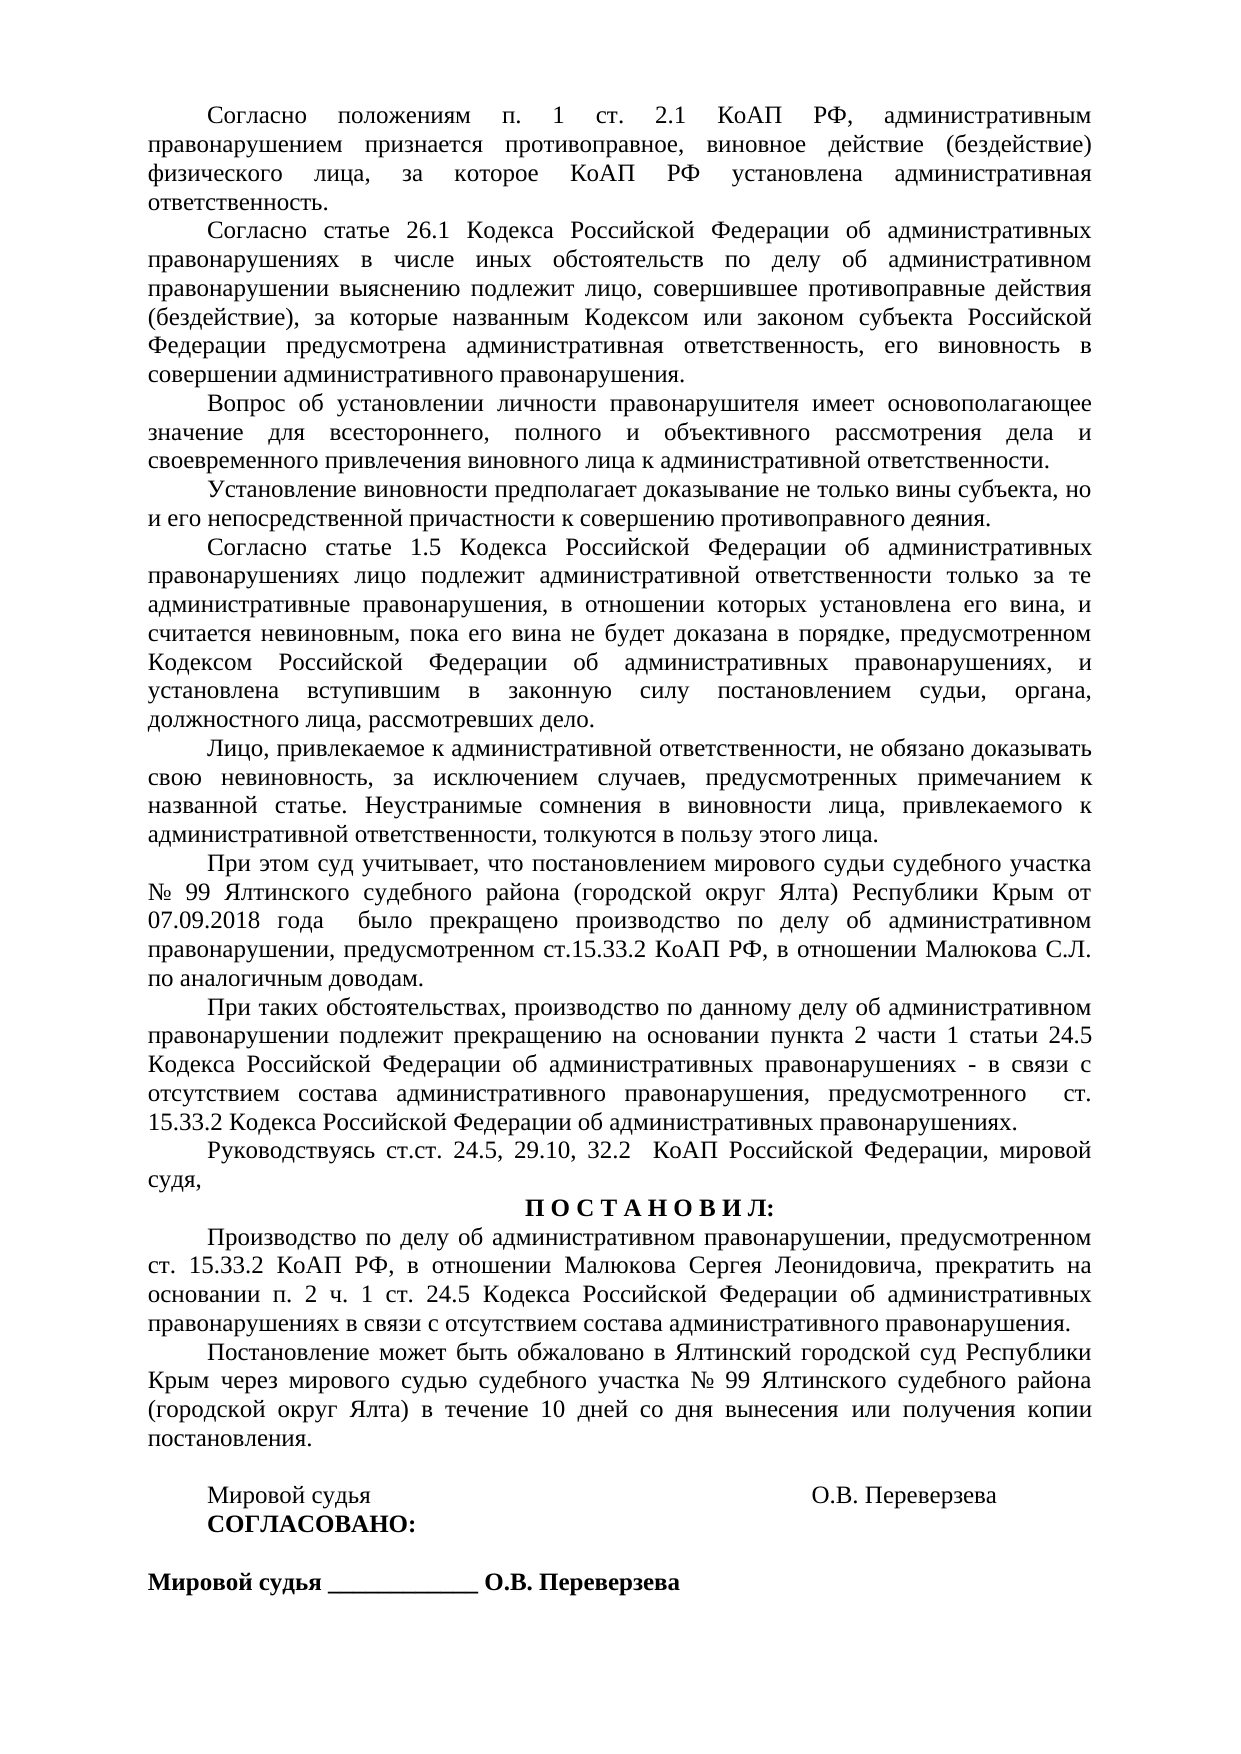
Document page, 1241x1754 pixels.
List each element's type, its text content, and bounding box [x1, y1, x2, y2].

text Вопрос об установлении личности правонарушителя имеет основополагающее значение для всестороннего, полного и объективного рассмотрения дела и своевременного привлечения виновного лица к административной ответственности. [148, 388, 1092, 474]
text При таких обстоятельствах, производство по данному делу об административном правонарушении подлежит прекращению на основании пункта 2 части 1 статьи 24.5 Кодекса Российской Федерации об административных правонарушениях - в связи с отсутствием состава административного правонарушения, предусмотренного ст. 15.33.2 Кодекса Российской Федерации об административных правонарушениях. [148, 992, 1092, 1135]
text Лицо, привлекаемое к административной ответственности, не обязано доказывать свою невиновность, за исключением случаев, предусмотренных примечанием к названной статье. Неустранимые сомнения в виновности лица, привлекаемого к административной ответственности, толкуются в пользу этого лица. [148, 733, 1092, 848]
text Согласно положениям п. 1 ст. 2.1 КоАП РФ, административным правонарушением признается противоправное, виновное действие (бездействие) физического лица, за которое КоАП РФ установлена административная ответственность. [148, 100, 1092, 215]
text П О С Т А Н О В И Л: [148, 1193, 1092, 1222]
text СОГЛАСОВАНО: [148, 1509, 1092, 1538]
text При этом суд учитывает, что постановлением мирового судьи судебного участка № 99 Ялтинского судебного района (городской округ Ялта) Республики Крым от 07.09.2018 года было прекращено производство по делу об административном правонарушении, предусмотренном ст.15.33.2 КоАП РФ, в отношении Малюкова С.Л. по аналогичным доводам. [148, 848, 1092, 992]
text Согласно статье 1.5 Кодекса Российской Федерации об административных правонарушениях лицо подлежит административной ответственности только за те административные правонарушения, в отношении которых установлена его вина, и считается невиновным, пока его вина не будет доказана в порядке, предусмотренном Кодексом Российской Федерации об административных правонарушениях, и установлена вступившим в законную силу постановлением судьи, органа, должностного лица, рассмотревших дело. [148, 532, 1092, 733]
text Установление виновности предполагает доказывание не только вины субъекта, но и его непосредственной причастности к совершению противоправного деяния. [148, 474, 1092, 532]
text Руководствуясь ст.ст. 24.5, 29.10, 32.2 КоАП Российской Федерации, мировой судя, [148, 1135, 1092, 1193]
text Согласно статье 26.1 Кодекса Российской Федерации об административных правонарушениях в числе иных обстоятельств по делу об административном правонарушении выяснению подлежит лицо, совершившее противоправные действия (бездействие), за которые названным Кодексом или законом субъекта Российской Федерации предусмотрена административная ответственность, его виновность в совершении административного правонарушения. [148, 215, 1092, 388]
text Мировой судья О.В. Переверзева [148, 1480, 1092, 1509]
text Постановление может быть обжаловано в Ялтинский городской суд Республики Крым через мирового судью судебного участка № 99 Ялтинского судебного района (городской округ Ялта) в течение 10 дней со дня вынесения или получения копии постановления. [148, 1337, 1092, 1452]
text Производство по делу об административном правонарушении, предусмотренном ст. 15.33.2 КоАП РФ, в отношении Малюкова Сергея Леонидовича, прекратить на основании п. 2 ч. 1 ст. 24.5 Кодекса Российской Федерации об административных правонарушениях в связи с отсутствием состава административного правонарушения. [148, 1222, 1092, 1337]
text Мировой судья ____________ О.В. Переверзева [148, 1567, 1092, 1595]
